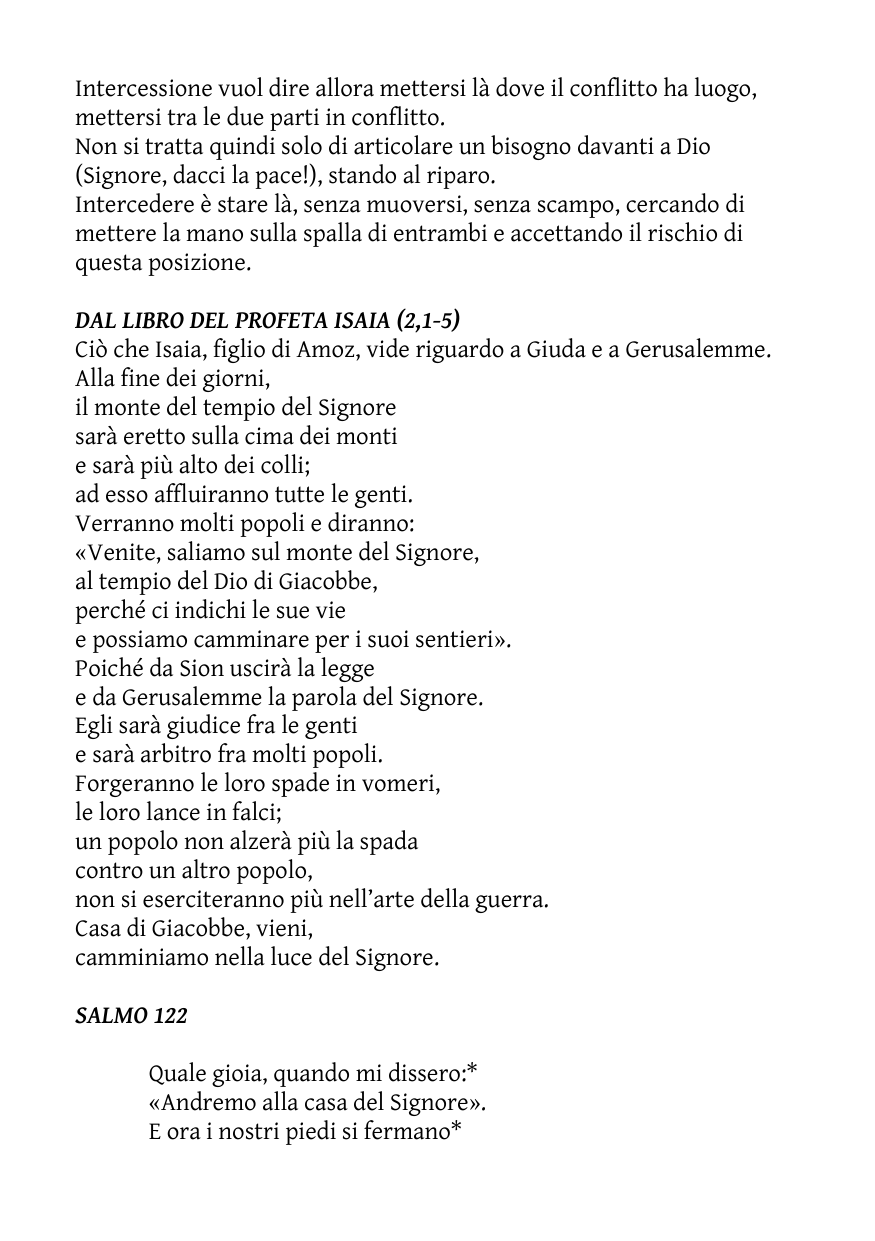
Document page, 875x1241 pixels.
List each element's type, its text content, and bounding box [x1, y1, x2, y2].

text sarà eretto sulla cima dei monti [75, 422, 799, 451]
text Poiché da Sion uscirà la legge [75, 654, 799, 683]
text «Andremo alla casa del Signore». [75, 1088, 799, 1117]
text contro un altro popolo, [75, 857, 799, 886]
text e da Gerusalemme la parola del Signore. [75, 683, 799, 712]
text E ora i nostri piedi si fermano* [75, 1117, 799, 1146]
text perché ci indichi le sue vie [75, 596, 799, 625]
text SALMO 122 [75, 1002, 799, 1031]
text un popolo non alzerà più la spada [75, 828, 799, 857]
text «Venite, saliamo sul monte del Signore, [75, 538, 799, 567]
text Quale gioia, quando mi dissero:* [75, 1059, 799, 1088]
text e possiamo camminare per i suoi sentieri». [75, 625, 799, 654]
text Intercedere è stare là, senza muoversi, senza scampo, cercando di mettere la mano sulla spalla di entrambi e accettando il rischio di questa posizione. [75, 191, 799, 278]
text Intercessione vuol dire allora mettersi là dove il conflitto ha luogo, mettersi tra le due parti in conflitto. [75, 75, 799, 133]
text non si eserciteranno più nell’arte della guerra. [75, 886, 799, 915]
text al tempio del Dio di Giacobbe, [75, 567, 799, 596]
text camminiamo nella luce del Signore. [75, 944, 799, 973]
text Casa di Giacobbe, vieni, [75, 915, 799, 944]
text Ciò che Isaia, figlio di Amoz, vide riguardo a Giuda e a Gerusalemme. [75, 336, 799, 364]
text ad esso affluiranno tutte le genti. [75, 480, 799, 509]
text e sarà arbitro fra molti popoli. [75, 741, 799, 770]
text Egli sarà giudice fra le genti [75, 712, 799, 741]
text Alla fine dei giorni, [75, 364, 799, 393]
text le loro lance in falci; [75, 799, 799, 828]
text Verranno molti popoli e diranno: [75, 509, 799, 538]
text Forgeranno le loro spade in vomeri, [75, 770, 799, 799]
text e sarà più alto dei colli; [75, 451, 799, 480]
text Non si tratta quindi solo di articolare un bisogno davanti a Dio (Signore, dacci la pace!), stando al riparo. [75, 133, 799, 191]
text DAL LIBRO DEL PROFETA ISAIA (2,1-5) [75, 307, 799, 336]
text il monte del tempio del Signore [75, 393, 799, 422]
